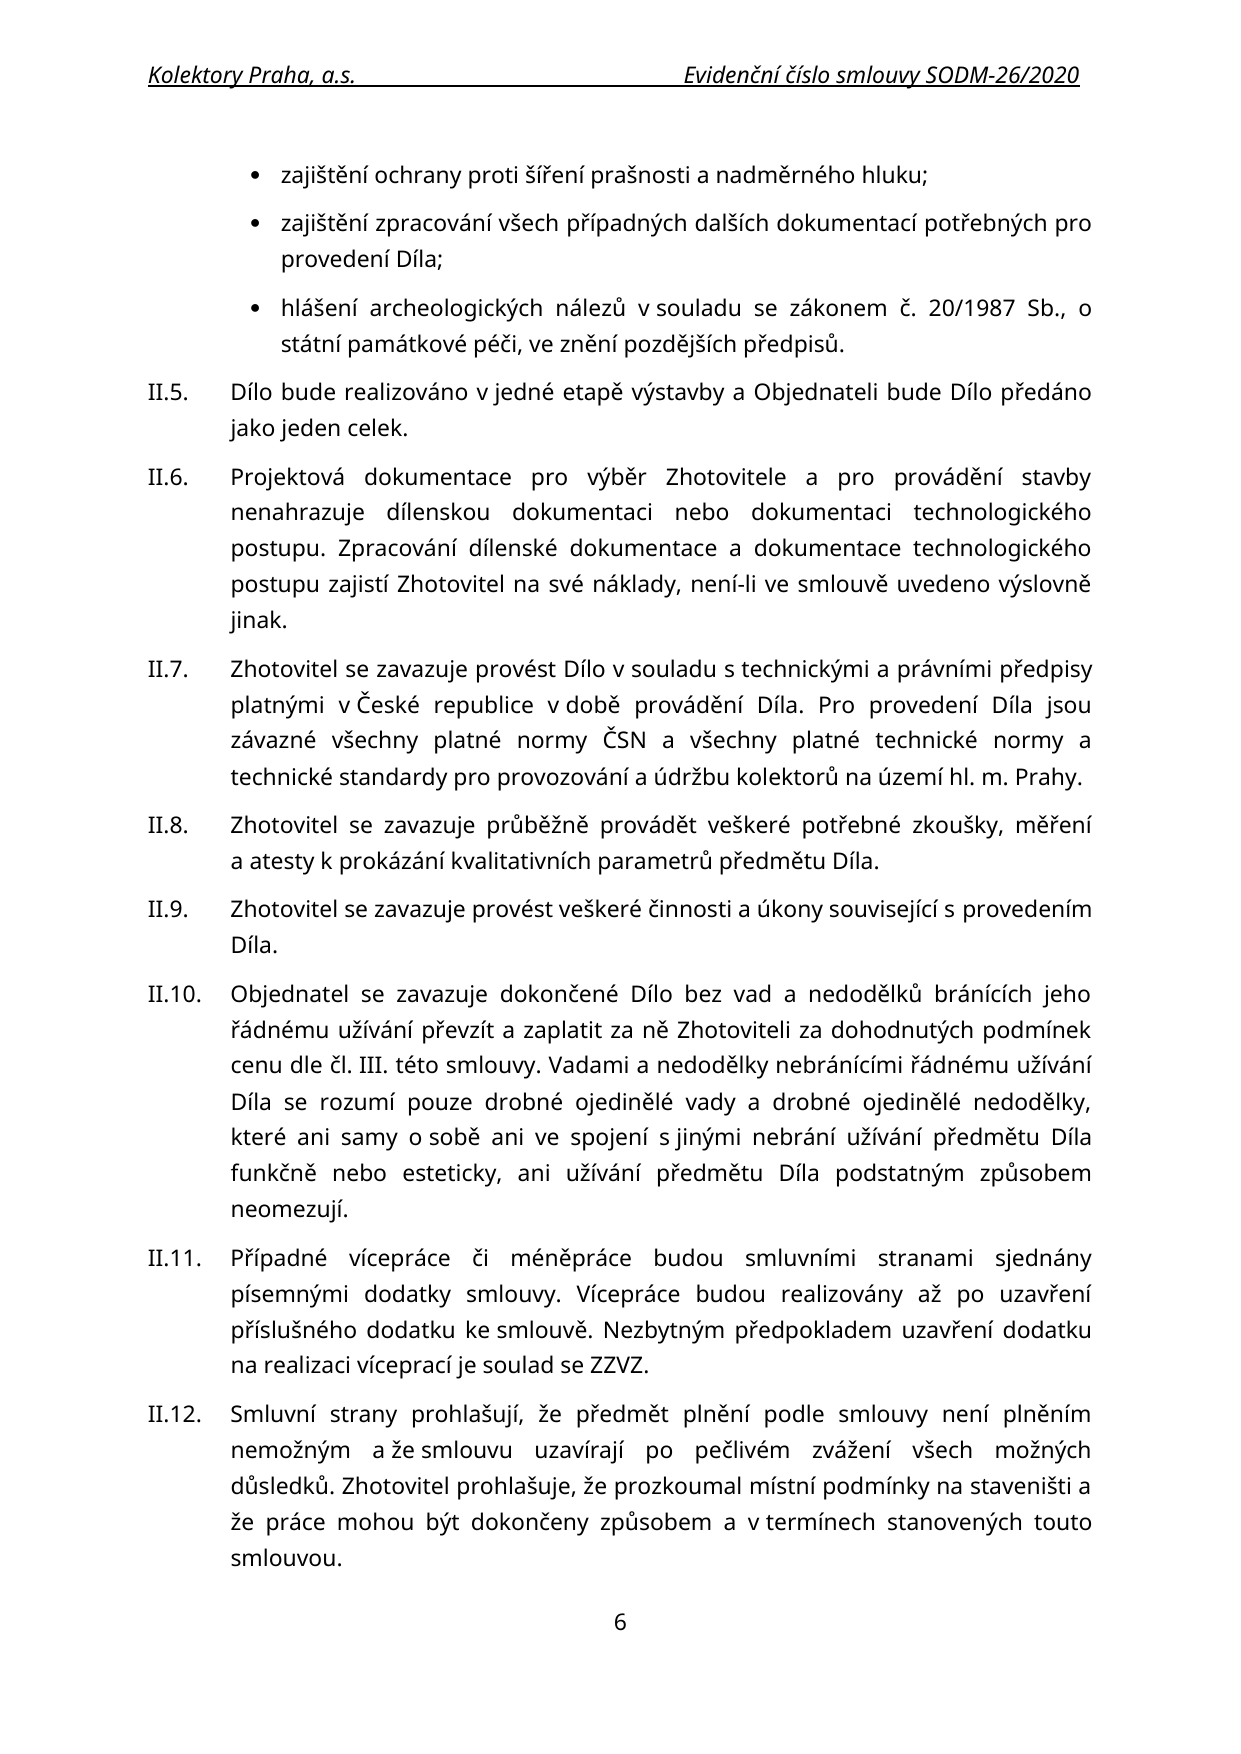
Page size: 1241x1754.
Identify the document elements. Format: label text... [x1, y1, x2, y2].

list Případné vícepráce či méněpráce budou smluvními stranami sjednány písemnými dodatky smlouvy. Vícepráce budou realizovány až po uzavření příslušného dodatku ke smlouvě. Nezbytným předpokladem uzavření dodatku na realizaci víceprací je soulad se ZZVZ. [148, 1242, 1092, 1381]
list zajištění zpracování všech případných dalších dokumentací potřebných pro provedení Díla; [251, 207, 1092, 274]
list Zhotovitel se zavazuje průběžně provádět veškeré potřebné zkoušky, měření a atesty k prokázání kvalitativních parametrů předmětu Díla. [148, 809, 1092, 876]
list hlášení archeologických nálezů v souladu se zákonem č. 20/1987 Sb., o státní památkové péči, ve znění pozdějších předpisů. [251, 292, 1092, 359]
list Objednatel se zavazuje dokončené Dílo bez vad a nedodělků bránících jeho řádnému užívání převzít a zaplatit za ně Zhotoviteli za dohodnutých podmínek cenu dle čl. III. této smlouvy. Vadami a nedodělky nebránícími řádnému užívání Díla se rozumí pouze drobné ojedinělé vady a drobné ojedinělé nedodělky, které ani samy o sobě ani ve spojení s jinými nebrání užívání předmětu Díla funkčně nebo esteticky, ani užívání předmětu Díla podstatným způsobem neomezují. [148, 978, 1092, 1224]
list Smluvní strany prohlašují, že předmět plnění podle smlouvy není plněním nemožným a že smlouvu uzavírají po pečlivém zvážení všech možných důsledků. Zhotovitel prohlašuje, že prozkoumal místní podmínky na staveništi a že práce mohou být dokončeny způsobem a v termínech stanovených touto smlouvou. [148, 1398, 1092, 1573]
list Dílo bude realizováno v jedné etapě výstavby a Objednateli bude Dílo předáno jako jeden celek. [148, 376, 1092, 443]
list Zhotovitel se zavazuje provést veškeré činnosti a úkony související s provedením Díla. [148, 893, 1092, 960]
list zajištění ochrany proti šíření prašnosti a nadměrného hluku; [251, 159, 1092, 190]
list Projektová dokumentace pro výběr Zhotovitele a pro provádění stavby nenahrazuje dílenskou dokumentaci nebo dokumentaci technologického postupu. Zpracování dílenské dokumentace a dokumentace technologického postupu zajistí Zhotovitel na své náklady, není-li ve smlouvě uvedeno výslovně jinak. [148, 460, 1092, 635]
list Zhotovitel se zavazuje provést Dílo v souladu s technickými a právními předpisy platnými v České republice v době provádění Díla. Pro provedení Díla jsou závazné všechny platné normy ČSN a všechny platné technické normy a technické standardy pro provozování a údržbu kolektorů na území hl. m. Prahy. [148, 653, 1092, 792]
